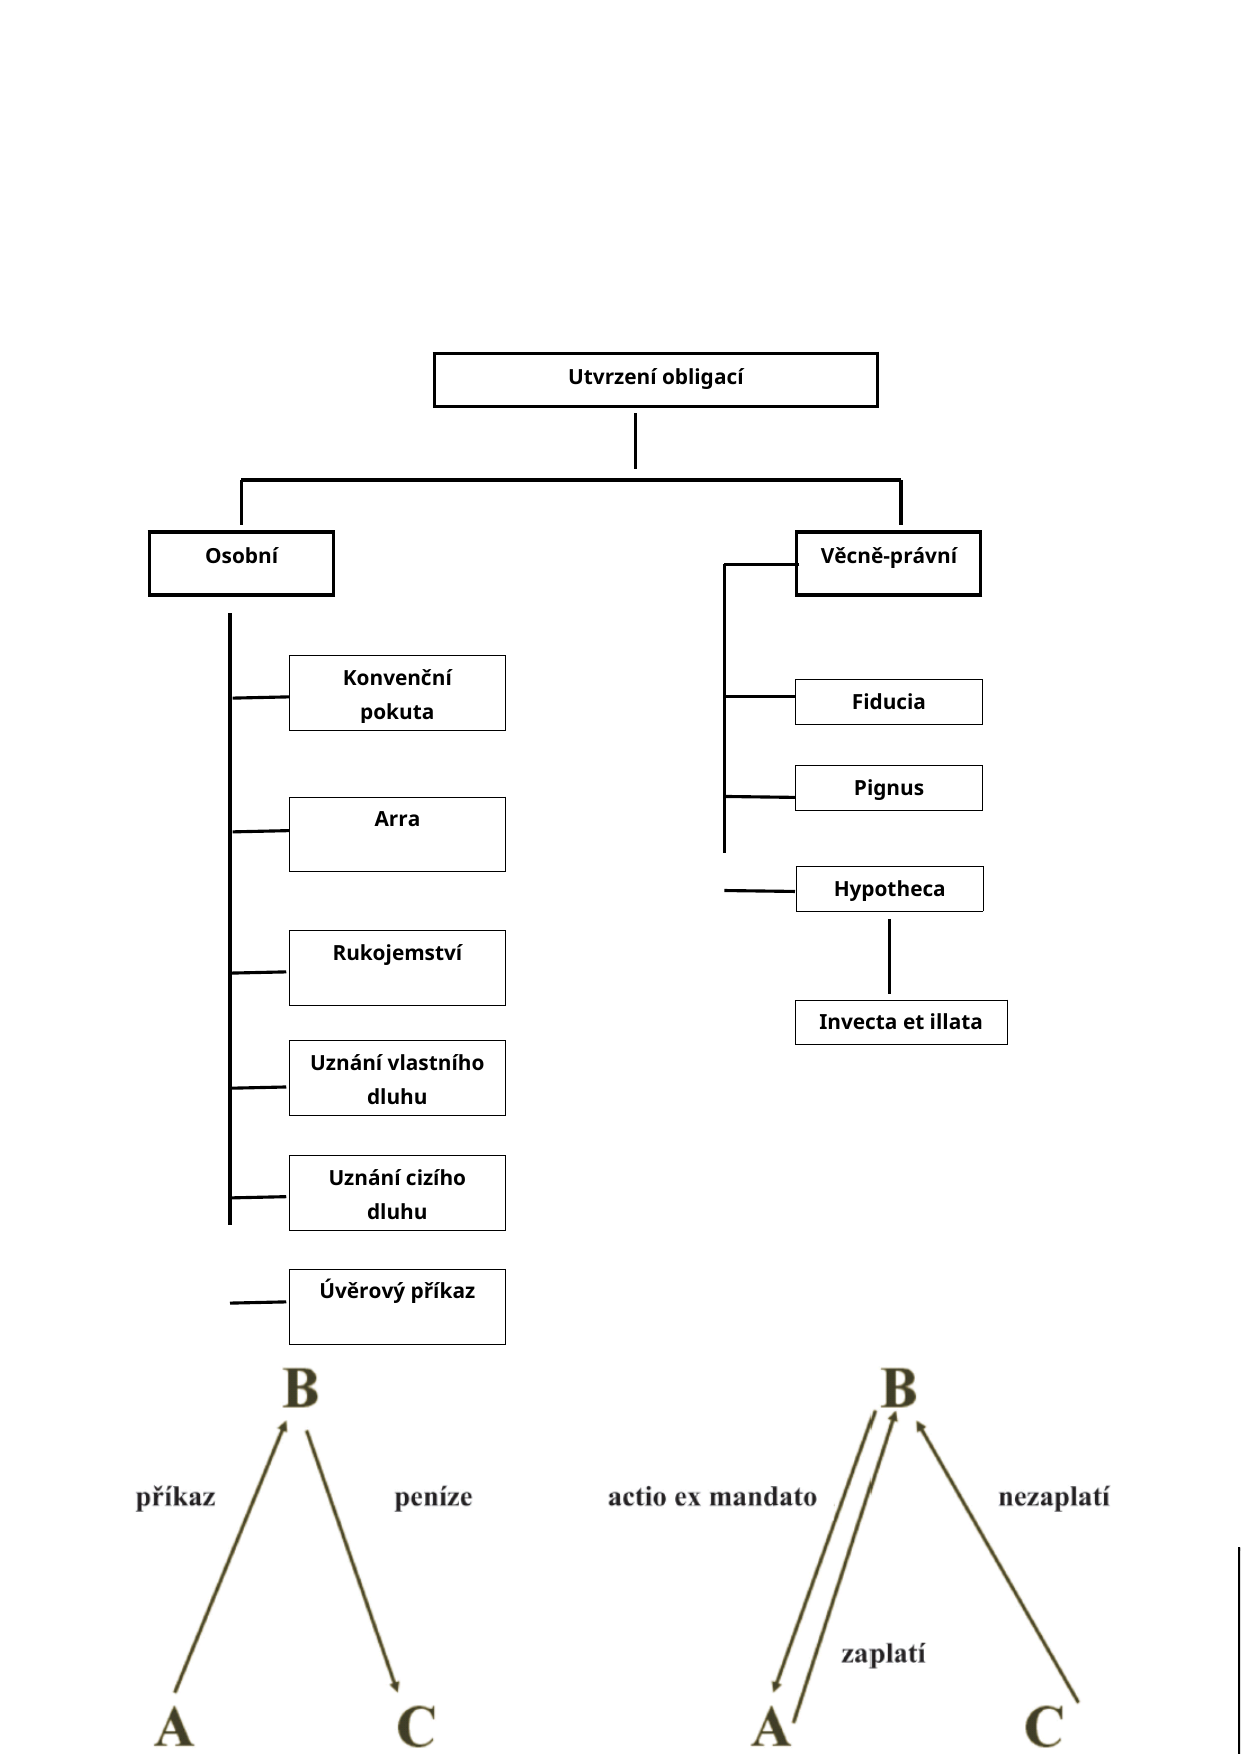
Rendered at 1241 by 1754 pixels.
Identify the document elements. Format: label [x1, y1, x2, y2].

picture [110, 1335, 1142, 1754]
